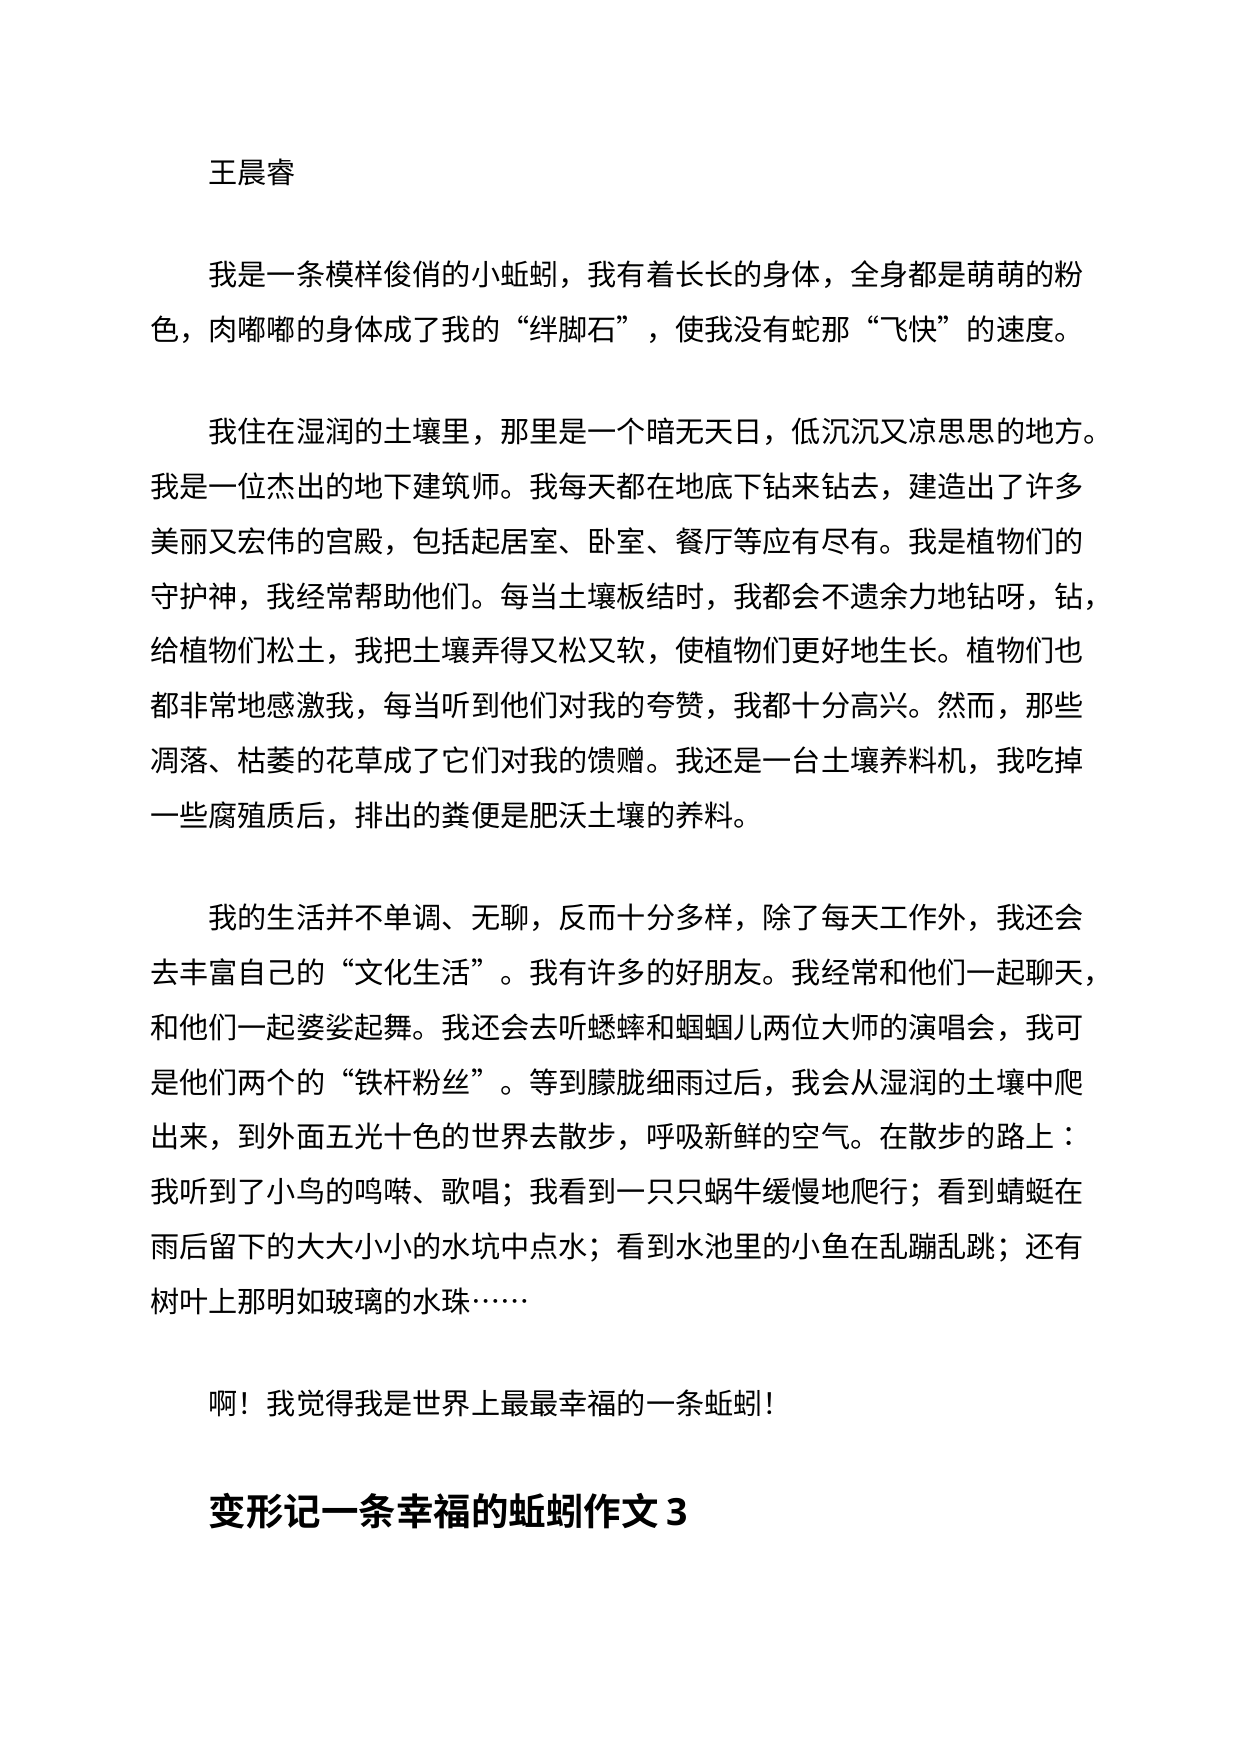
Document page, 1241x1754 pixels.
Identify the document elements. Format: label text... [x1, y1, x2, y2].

text 我的生活并不单调、无聊，反而十分多样，除了每天工作外，我还会去丰富自己的“文化生活”。我有许多的好朋友。我经常和他们一起聊天，和他们一起婆娑起舞。我还会去听蟋蟀和蝈蝈儿两位大师的演唱会，我可是他们两个的“铁杆粉丝”。等到朦胧细雨过后，我会从湿润的土壤中爬出来，到外面五光十色的世界去散步，呼吸新鲜的空气。在散步的路上∶我听到了小鸟的鸣啭、歌唱；我看到一只只蜗牛缓慢地爬行；看到蜻蜓在雨后留下的大大小小的水坑中点水；看到水池里的小鱼在乱蹦乱跳；还有树叶上那明如玻璃的水珠…… [150, 894, 1090, 1321]
text 我住在湿润的土壤里，那里是一个暗无天日，低沉沉又凉思思的地方。我是一位杰出的地下建筑师。我每天都在地底下钻来钻去，建造出了许多美丽又宏伟的宫殿，包括起居室、卧室、餐厅等应有尽有。我是植物们的守护神，我经常帮助他们。每当土壤板结时，我都会不遗余力地钻呀，钻，给植物们松土，我把土壤弄得又松又软，使植物们更好地生长。植物们也都非常地感激我，每当听到他们对我的夸赞，我都十分高兴。然而，那些凋落、枯萎的花草成了它们对我的馈赠。我还是一台土壤养料机，我吃掉一些腐殖质后，排出的粪便是肥沃土壤的养料。 [150, 408, 1090, 835]
text 变形记一条幸福的蚯蚓作文3 [150, 1482, 1090, 1537]
text 啊！我觉得我是世界上最最幸福的一条蚯蚓！ [150, 1381, 1090, 1423]
text 我是一条模样俊俏的小蚯蚓，我有着长长的身体，全身都是萌萌的粉色，肉嘟嘟的身体成了我的“绊脚石”，使我没有蛇那“飞快”的速度。 [150, 252, 1090, 349]
text 王晨睿 [150, 150, 1090, 192]
